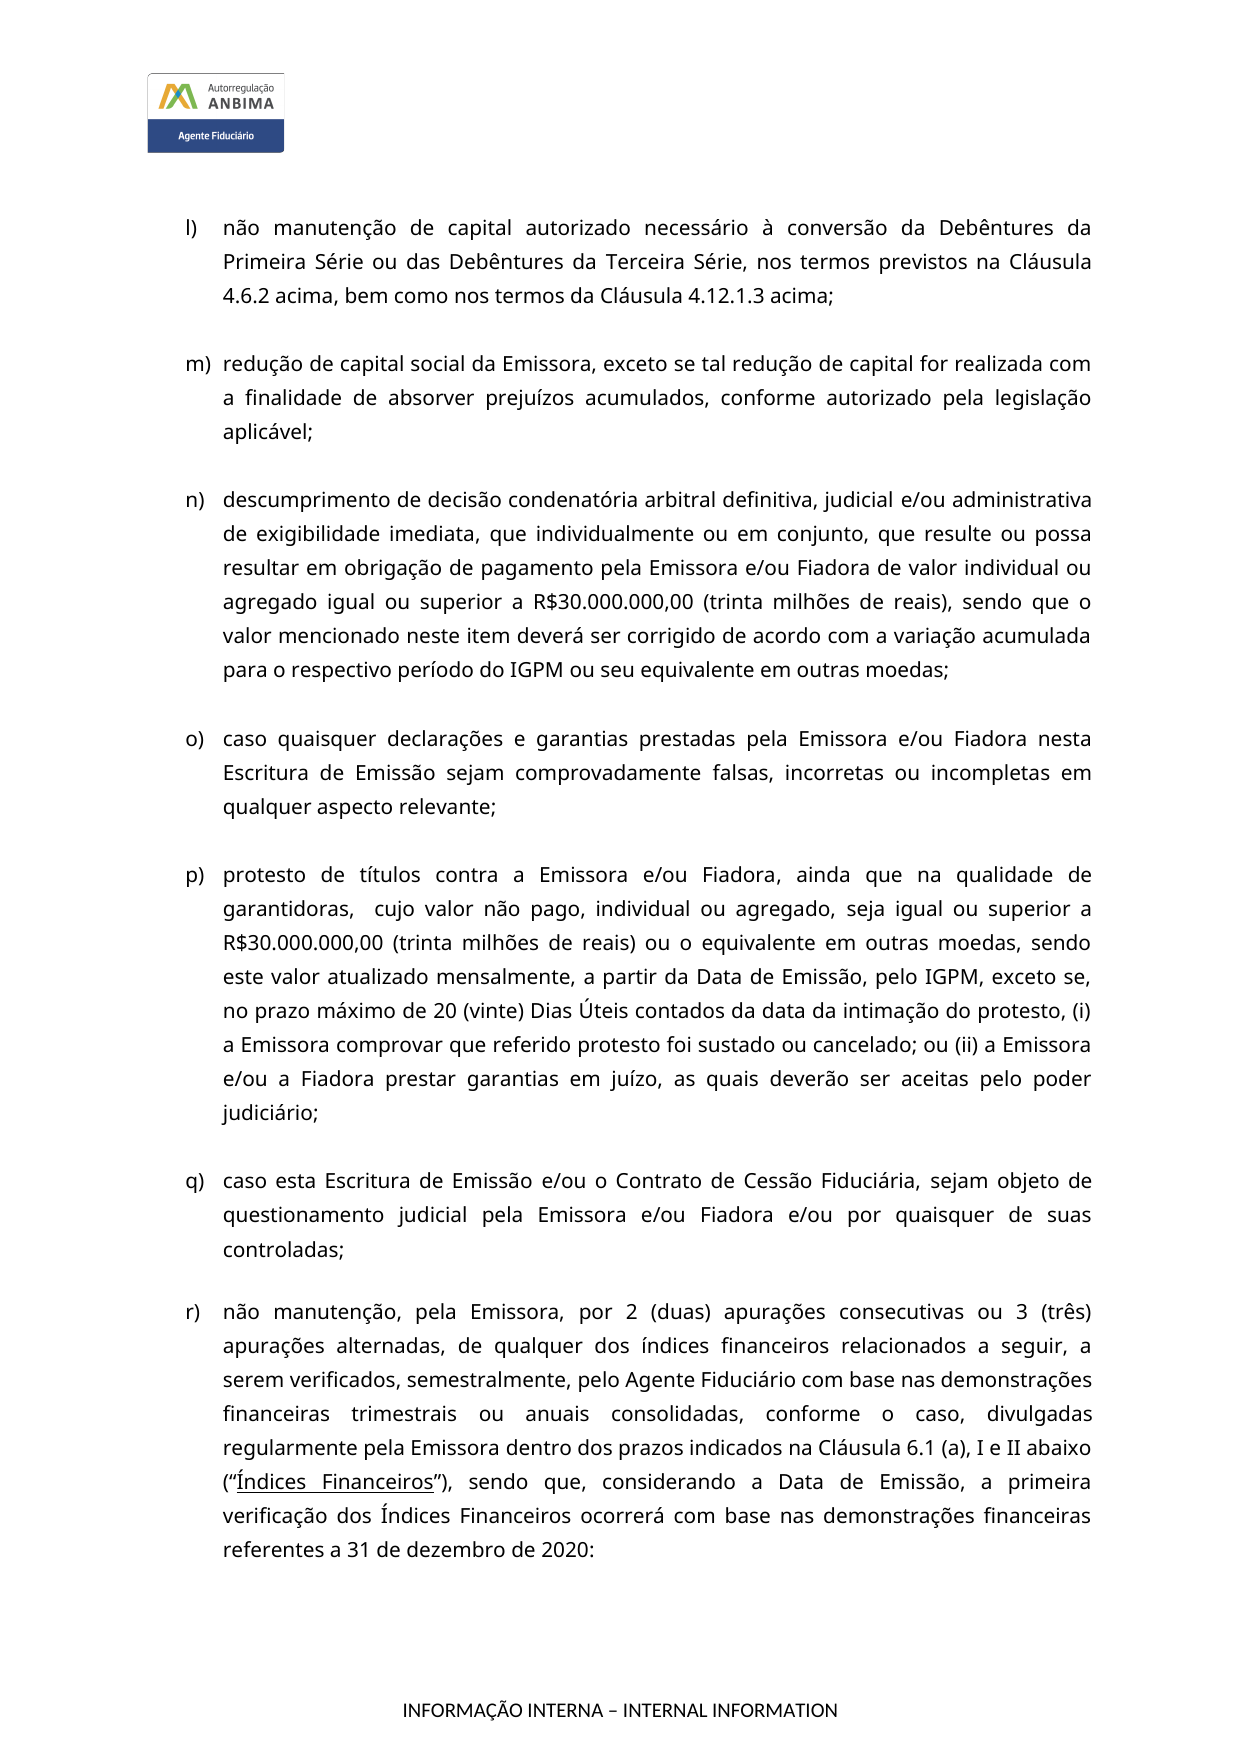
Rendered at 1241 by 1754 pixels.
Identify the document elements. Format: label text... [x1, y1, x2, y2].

list não manutenção de capital autorizado necessário à conversão da Debêntures da Primeira Série ou das Debêntures da Terceira Série, nos termos previstos na Cláusula 4.6.2 acima, bem como nos termos da Cláusula 4.12.1.3 acima; [185, 213, 1092, 309]
list descumprimento de decisão condenatória arbitral definitiva, judicial e/ou administrativa de exigibilidade imediata, que individualmente ou em conjunto, que resulte ou possa resultar em obrigação de pagamento pela Emissora e/ou Fiadora de valor individual ou agregado igual ou superior a R$30.000.000,00 (trinta milhões de reais), sendo que o valor mencionado neste item deverá ser corrigido de acordo com a variação acumulada para o respectivo período do IGPM ou seu equivalente em outras moedas; [185, 485, 1092, 684]
list caso quaisquer declarações e garantias prestadas pela Emissora e/ou Fiadora nesta Escritura de Emissão sejam comprovadamente falsas, incorretas ou incompletas em qualquer aspecto relevante; [185, 724, 1092, 820]
list caso esta Escritura de Emissão e/ou o Contrato de Cessão Fiduciária, sejam objeto de questionamento judicial pela Emissora e/ou Fiadora e/ou por quaisquer de suas controladas; [185, 1167, 1092, 1263]
list não manutenção, pela Emissora, por 2 (duas) apurações consecutivas ou 3 (três) apurações alternadas, de qualquer dos índices financeiros relacionados a seguir, a serem verificados, semestralmente, pelo Agente Fiduciário com base nas demonstrações financeiras trimestrais ou anuais consolidadas, conforme o caso, divulgadas regularmente pela Emissora dentro dos prazos indicados na Cláusula 6.1 (a), I e II abaixo (“Índices Financeiros”), sendo que, considerando a Data de Emissão, a primeira verificação dos Índices Financeiros ocorrerá com base nas demonstrações financeiras referentes a 31 de dezembro de 2020: [185, 1297, 1092, 1564]
list protesto de títulos contra a Emissora e/ou Fiadora, ainda que na qualidade de garantidoras, cujo valor não pago, individual ou agregado, seja igual ou superior a R$30.000.000,00 (trinta milhões de reais) ou o equivalente em outras moedas, sendo este valor atualizado mensalmente, a partir da Data de Emissão, pelo IGPM, exceto se, no prazo máximo de 20 (vinte) Dias Úteis contados da data da intimação do protesto, (i) a Emissora comprovar que referido protesto foi sustado ou cancelado; ou (ii) a Emissora e/ou a Fiadora prestar garantias em juízo, as quais deverão ser aceitas pelo poder judiciário; [185, 860, 1092, 1127]
list redução de capital social da Emissora, exceto se tal redução de capital for realizada com a finalidade de absorver prejuízos acumulados, conforme autorizado pela legislação aplicável; [185, 349, 1092, 446]
picture [147, 73, 285, 153]
